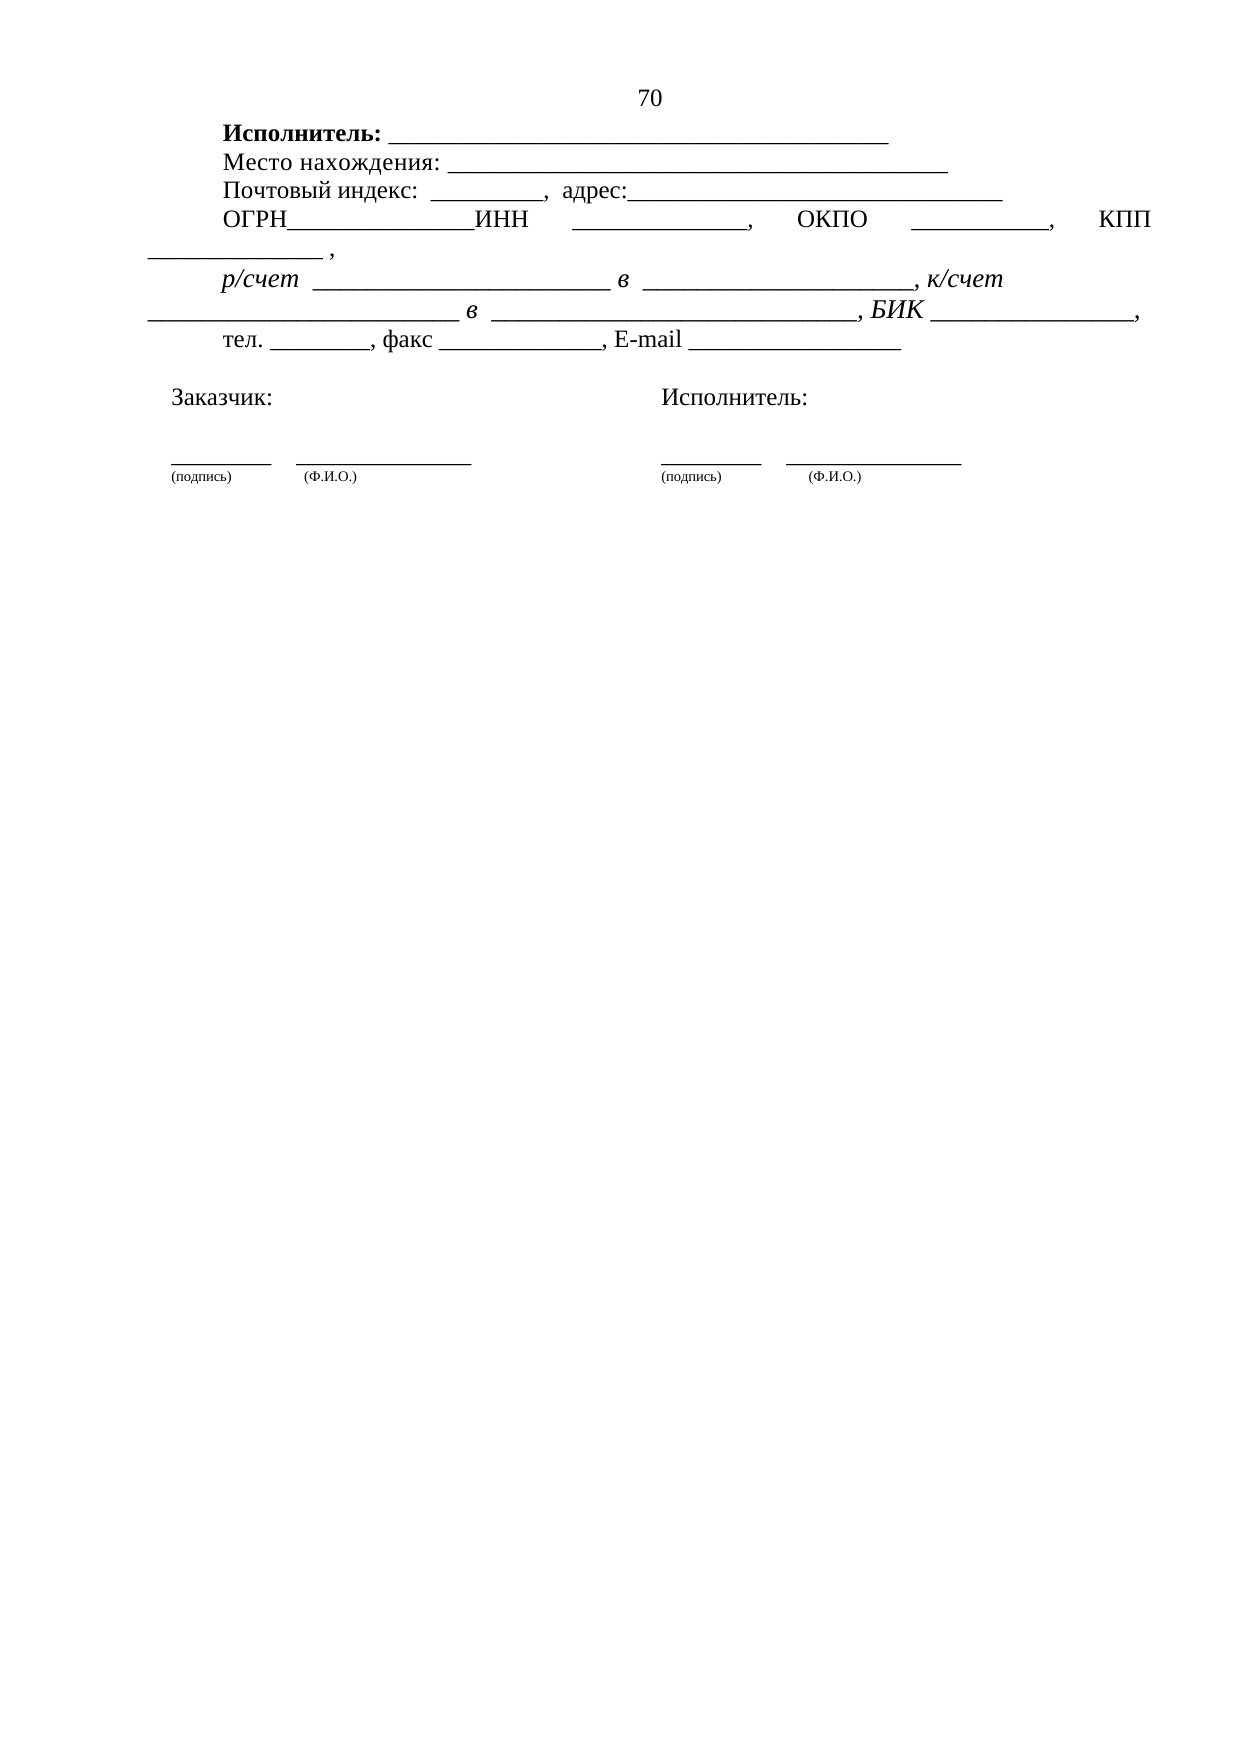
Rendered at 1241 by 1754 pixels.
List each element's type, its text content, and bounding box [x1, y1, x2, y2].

text Место нахождения: ________________________________________ [148, 147, 1152, 176]
text р/счет ______________________ в ____________________, к/счет _______________________ в ___________________________, БИК _______________, [148, 262, 1152, 324]
text тел. ________, факс _____________, E-mail _________________ [148, 324, 1152, 353]
table_header Заказчик: ________ ______________ (подпись) (Ф.И.О.) [160, 382, 650, 598]
table_header Исполнитель: ________ ______________ (подпись) (Ф.И.О.) [650, 382, 1081, 598]
text Исполнитель: ________________________________________ [148, 118, 1152, 147]
text ОГРН_______________ИНН ______________, ОКПО ___________, КПП ______________ , [148, 204, 1152, 262]
text Почтовый индекс: _________, адрес:______________________________ [148, 176, 1152, 204]
